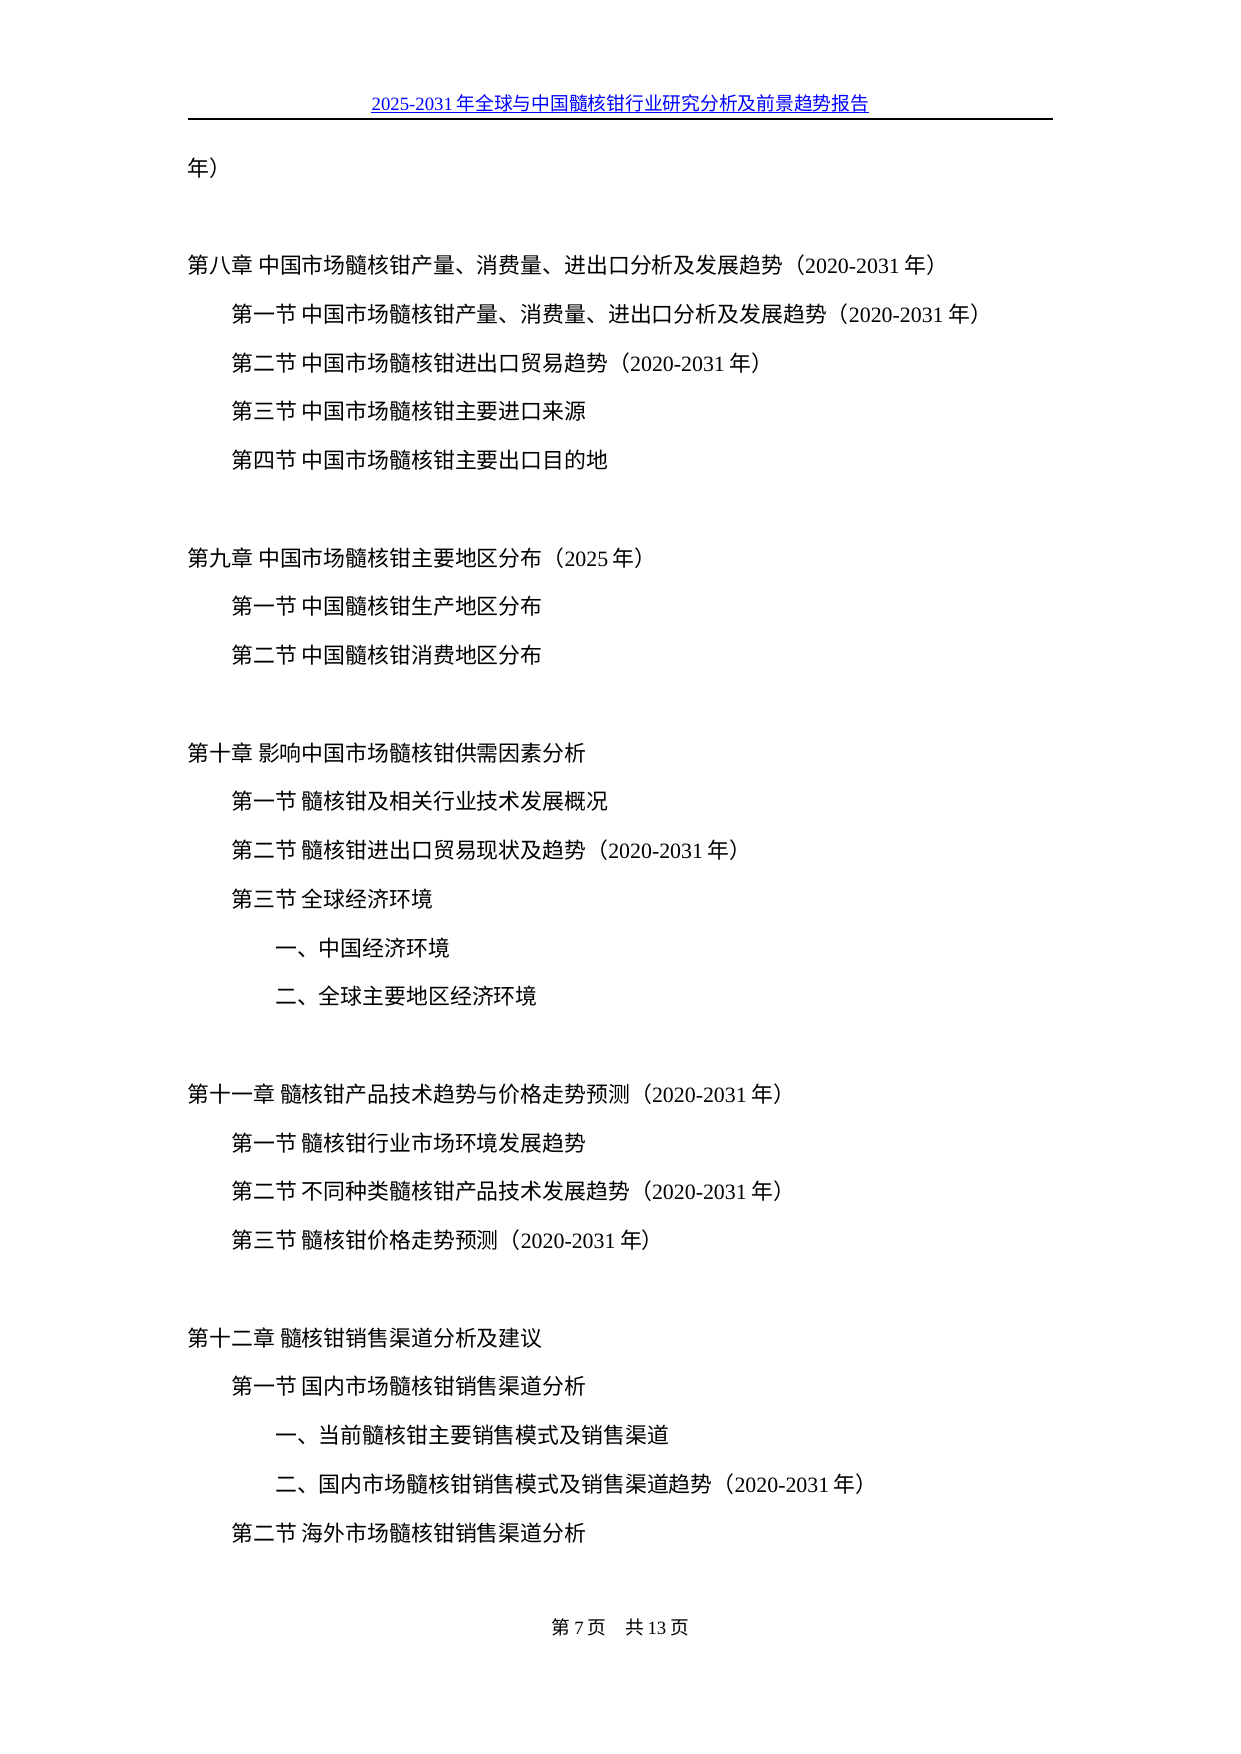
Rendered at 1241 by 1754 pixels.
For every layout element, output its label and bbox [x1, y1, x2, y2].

text [187, 150, 1053, 1548]
